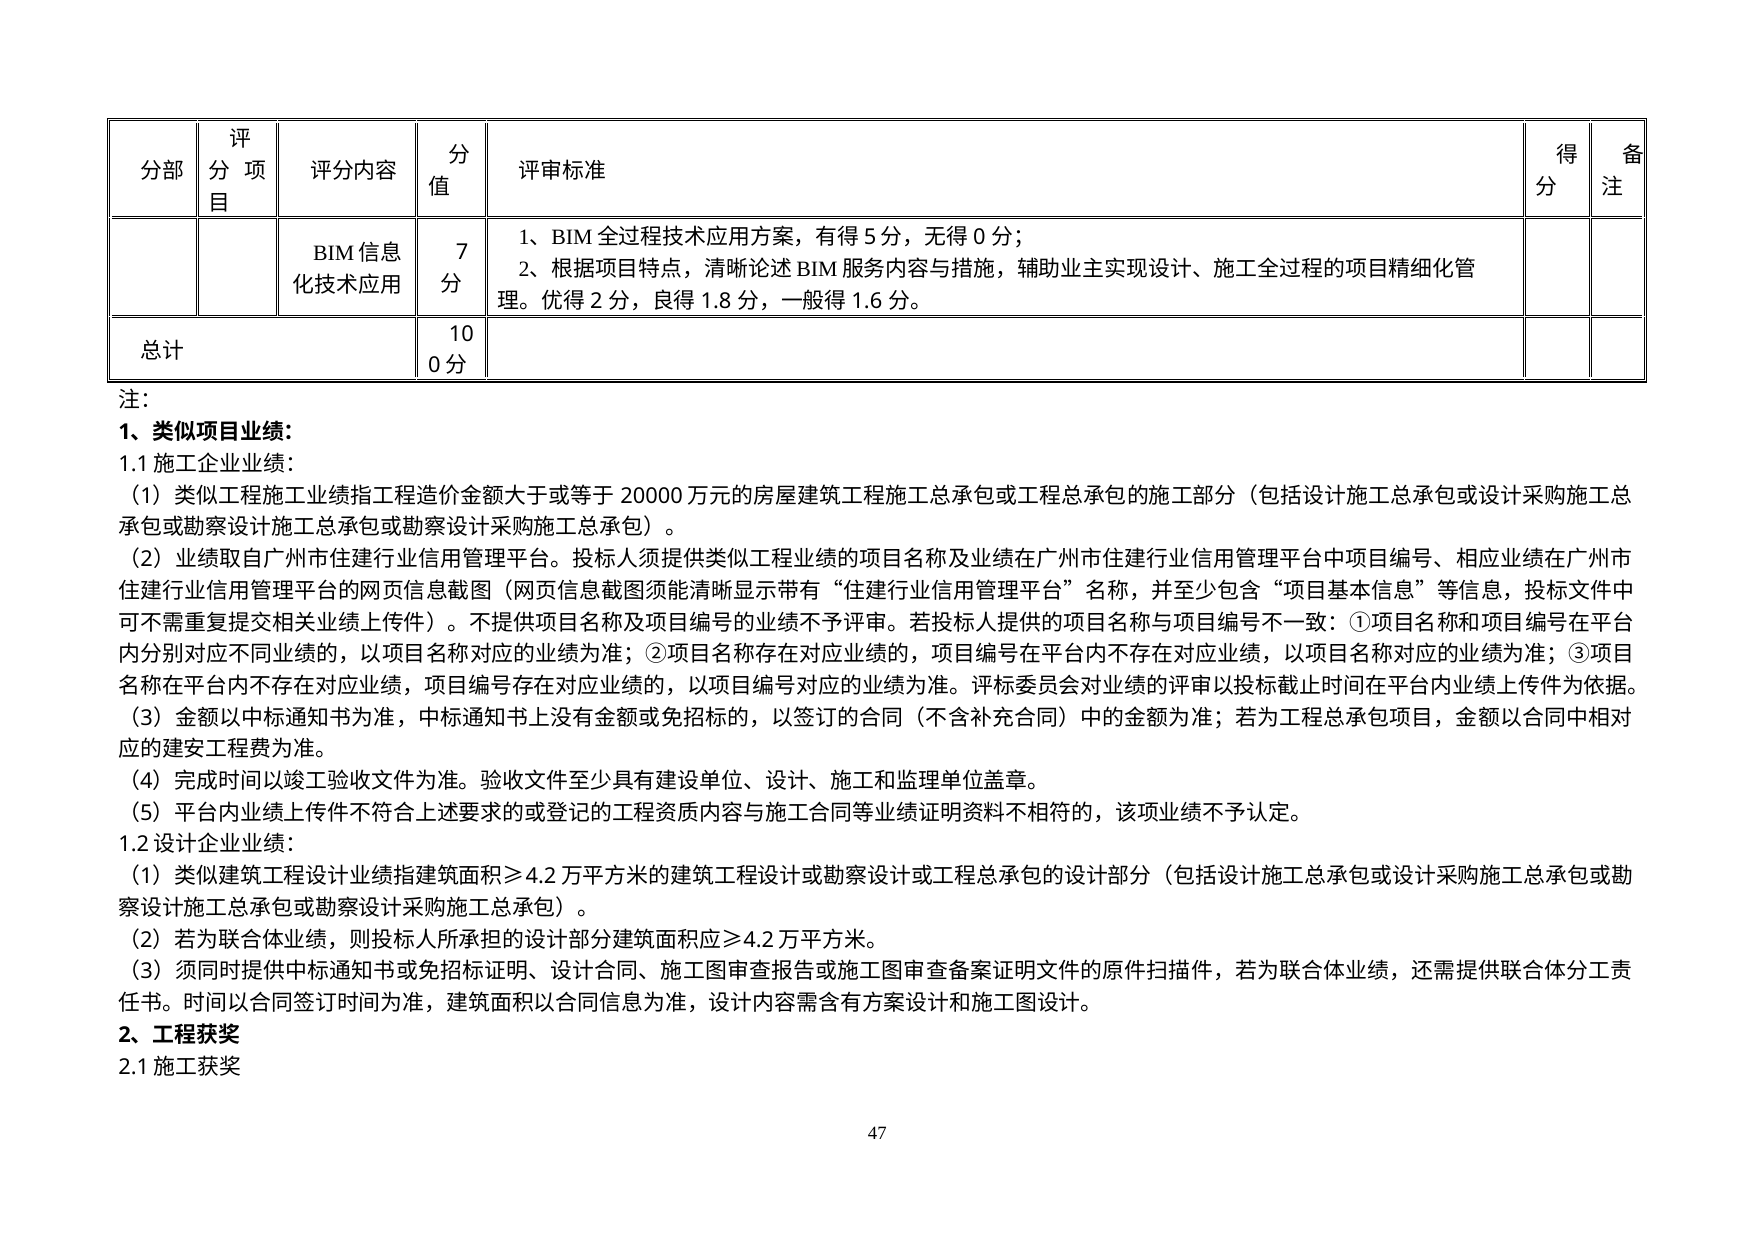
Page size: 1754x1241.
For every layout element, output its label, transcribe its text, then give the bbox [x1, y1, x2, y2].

text （3）金额以中标通知书为准，中标通知书上没有金额或免招标的，以签订的合同（不含补充合同）中的金额为准；若为工程总承包项目，金额以合同中相对应的建安工程费为准。 [118, 699, 1636, 763]
table_header 评分内容 [278, 119, 417, 216]
text 2、工程获奖 [118, 1017, 1636, 1049]
table_header 备注 [1590, 121, 1644, 216]
table_cell 1、BIM全过程技术应用方案，有得5分，无得 0 分； 2、根据项目特点，清晰论述BIM服务内容与措施，辅助业主实现设计、施工全过程的项目精细化管理。优得 2 分，良得 1.8 分，一般得 1.6 分。 [488, 219, 1523, 314]
table_header 分值 [417, 121, 486, 216]
text 1、类似项目业绩： [118, 414, 1636, 446]
text （3）须同时提供中标通知书或免招标证明、设计合同、施工图审查报告或施工图审查备案证明文件的原件扫描件，若为联合体业绩，还需提供联合体分工责任书。时间以合同签订时间为准，建筑面积以合同信息为准，设计内容需含有方案设计和施工图设计。 [118, 953, 1636, 1017]
text （5）平台内业绩上传件不符合上述要求的或登记的工程资质内容与施工合同等业绩证明资料不相符的，该项业绩不予认定。 [118, 795, 1636, 826]
text 注： [118, 383, 1636, 414]
table_cell 100分 [417, 318, 486, 379]
text （2）业绩取自广州市住建行业信用管理平台。投标人须提供类似工程业绩的项目名称及业绩在广州市住建行业信用管理平台中项目编号、相应业绩在广州市住建行业信用管理平台的网页信息截图（网页信息截图须能清晰显示带有“住建行业信用管理平台”名称，并至少包含“项目基本信息”等信息，投标文件中可不需重复提交相关业绩上传件）。不提供项目名称及项目编号的业绩不予评审。若投标人提供的项目名称与项目编号不一致：①项目名称和项目编号在平台内分别对应不同业绩的，以项目名称对应的业绩为准；②项目名称存在对应业绩的，项目编号在平台内不存在对应业绩，以项目名称对应的业绩为准；③项目名称在平台内不存在对应业绩，项目编号存在对应业绩的，以项目编号对应的业绩为准。评标委员会对业绩的评审以投标截止时间在平台内业绩上传件为依据。 [118, 541, 1636, 699]
text （1）类似建筑工程设计业绩指建筑面积≥4.2万平方米的建筑工程设计或勘察设计或工程总承包的设计部分（包括设计施工总承包或设计采购施工总承包或勘察设计施工总承包或勘察设计采购施工总承包）。 [118, 858, 1636, 922]
text （4）完成时间以竣工验收文件为准。验收文件至少具有建设单位、设计、施工和监理单位盖章。 [118, 763, 1636, 795]
table_cell [1590, 315, 1644, 379]
text 1.1施工企业业绩： [118, 446, 1636, 478]
table_cell [1590, 216, 1646, 314]
text 2.1施工获奖 [118, 1049, 1636, 1080]
text （1）类似工程施工业绩指工程造价金额大于或等于20000万元的房屋建筑工程施工总承包或工程总承包的施工部分（包括设计施工总承包或设计采购施工总承包或勘察设计施工总承包或勘察设计采购施工总承包）。 [118, 478, 1636, 541]
table_cell BIM信息化技术应用 [279, 219, 415, 314]
text （2）若为联合体业绩，则投标人所承担的设计部分建筑面积应≥4.2万平方米。 [118, 922, 1636, 953]
table_cell [486, 318, 1524, 379]
table_cell 总计 [110, 315, 417, 379]
table_cell 7分 [418, 219, 485, 314]
text 1.2设计企业业绩： [118, 826, 1636, 858]
table_header 得分 [1524, 121, 1590, 216]
table_header 评分项目 [197, 119, 278, 216]
table_cell [1526, 219, 1589, 314]
table_header 评审标准 [486, 121, 1524, 216]
table_header 分部 [110, 121, 197, 216]
table_cell [1524, 318, 1590, 379]
